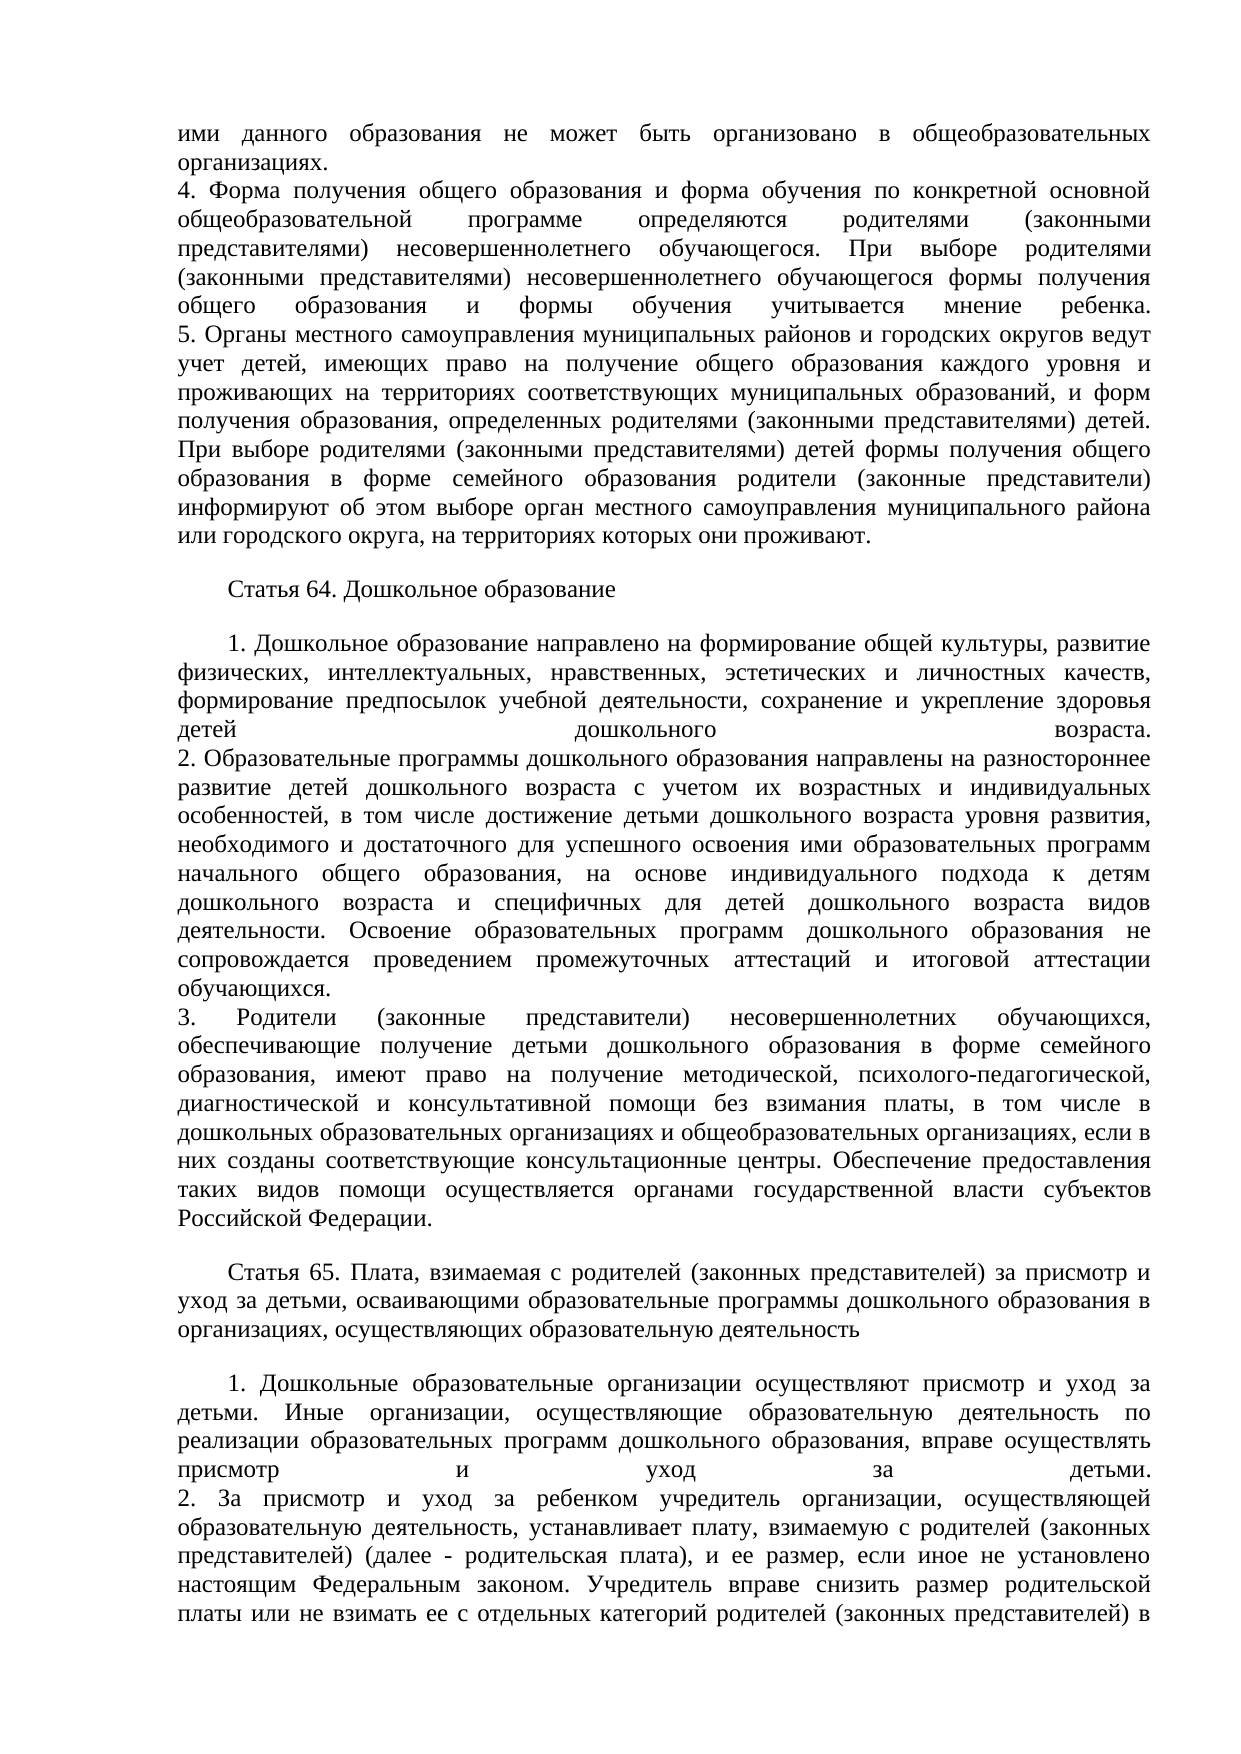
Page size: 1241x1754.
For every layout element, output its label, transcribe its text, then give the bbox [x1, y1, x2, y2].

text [177, 118, 1152, 549]
text Статья 65. Плата, взимаемая с родителей (законных представителей) за присмотр и уход за детьми, осваивающими образовательные программы дошкольного образования в организациях, осуществляющих образовательную деятельность [177, 1257, 1152, 1343]
text Статья 64. Дошкольное образование [177, 574, 1152, 603]
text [177, 1368, 1152, 1627]
text 1. Дошкольное образование направлено на формирование общей культуры, развитие физических, интеллектуальных, нравственных, эстетических и личностных качеств, формирование предпосылок учебной деятельности, сохранение и укрепление здоровья детей дошкольного возраста. 2. Образовательные программы дошкольного образования направлены на разностороннее развитие детей дошкольного возраста с учетом их возрастных и индивидуальных особенностей, в том числе достижение детьми дошкольного возраста уровня развития, необходимого и достаточного для успешного освоения ими образовательных программ начального общего образования, на основе индивидуального подхода к детям дошкольного возраста и специфичных для детей дошкольного возраста видов деятельности. Освоение образовательных программ дошкольного образования не сопровождается проведением промежуточных аттестаций и итоговой аттестации обучающихся. 3. Родители (законные представители) несовершеннолетних обучающихся, обеспечивающие получение детьми дошкольного образования в форме семейного образования, имеют право на получение методической, психолого-педагогической, диагностической и консультативной помощи без взимания платы, в том числе в дошкольных образовательных организациях и общеобразовательных организациях, если в них созданы соответствующие консультационные центры. Обеспечение предоставления таких видов помощи осуществляется органами государственной власти субъектов Российской Федерации. [177, 628, 1152, 1232]
